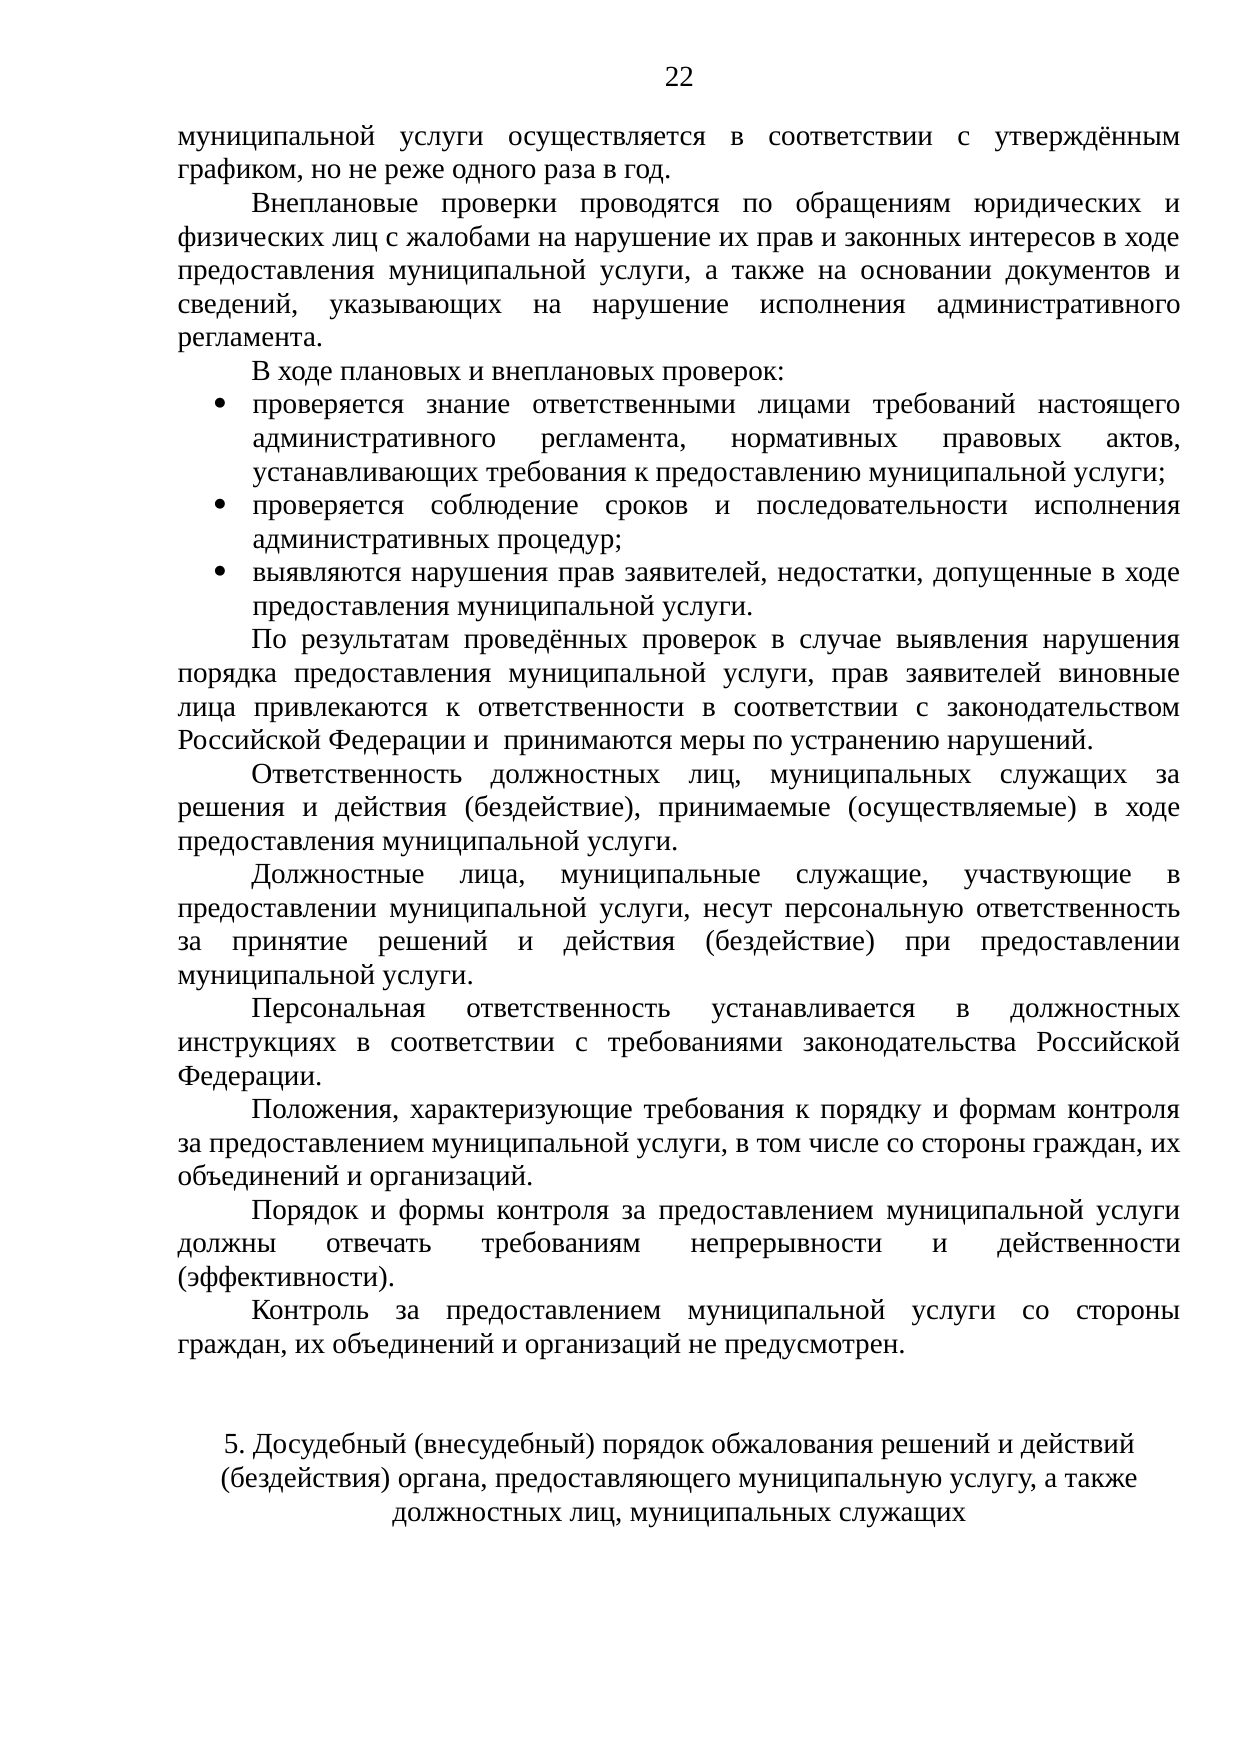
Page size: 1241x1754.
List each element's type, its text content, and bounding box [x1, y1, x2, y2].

subtitle 5. Досудебный (внесудебный) порядок обжалования решений и действий (бездействия) органа, предоставляющего муниципальную услугу, а также должностных лиц, муниципальных служащих [177, 1427, 1181, 1527]
list выявляются нарушения прав заявителей, недостатки, допущенные в ходе предоставления муниципальной услуги. [215, 554, 1181, 622]
text Порядок и формы контроля за предоставлением муниципальной услуги должны отвечать требованиям непрерывности и действенности (эффективности). [177, 1192, 1181, 1292]
text Контроль за предоставлением муниципальной услуги со стороны граждан, их объединений и организаций не предусмотрен. [177, 1292, 1181, 1359]
text Должностные лица, муниципальные служащие, участвующие в предоставлении муниципальной услуги, несут персональную ответственность за принятие решений и действия (бездействие) при предоставлении муниципальной услуги. [177, 856, 1181, 991]
text Положения, характеризующие требования к порядку и формам контроля за предоставлением муниципальной услуги, в том числе со стороны граждан, их объединений и организаций. [177, 1091, 1181, 1192]
text Персональная ответственность устанавливается в должностных инструкциях в соответствии с требованиями законодательства Российской Федерации. [177, 991, 1181, 1091]
text Ответственность должностных лиц, муниципальных служащих за решения и действия (бездействие), принимаемые (осуществляемые) в ходе предоставления муниципальной услуги. [177, 756, 1181, 856]
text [177, 118, 1181, 185]
text По результатам проведённых проверок в случае выявления нарушения порядка предоставления муниципальной услуги, прав заявителей виновные лица привлекаются к ответственности в соответствии с законодательством Российской Федерации и принимаются меры по устранению нарушений. [177, 622, 1181, 756]
list проверяется знание ответственными лицами требований настоящего административного регламента, нормативных правовых актов, устанавливающих требования к предоставлению муниципальной услуги; [215, 386, 1181, 487]
text В ходе плановых и внеплановых проверок: [177, 353, 1181, 386]
list проверяется соблюдение сроков и последовательности исполнения административных процедур; [215, 487, 1181, 554]
text Внеплановые проверки проводятся по обращениям юридических и физических лиц с жалобами на нарушение их прав и законных интересов в ходе предоставления муниципальной услуги, а также на основании документов и сведений, указывающих на нарушение исполнения административного регламента. [177, 185, 1181, 353]
